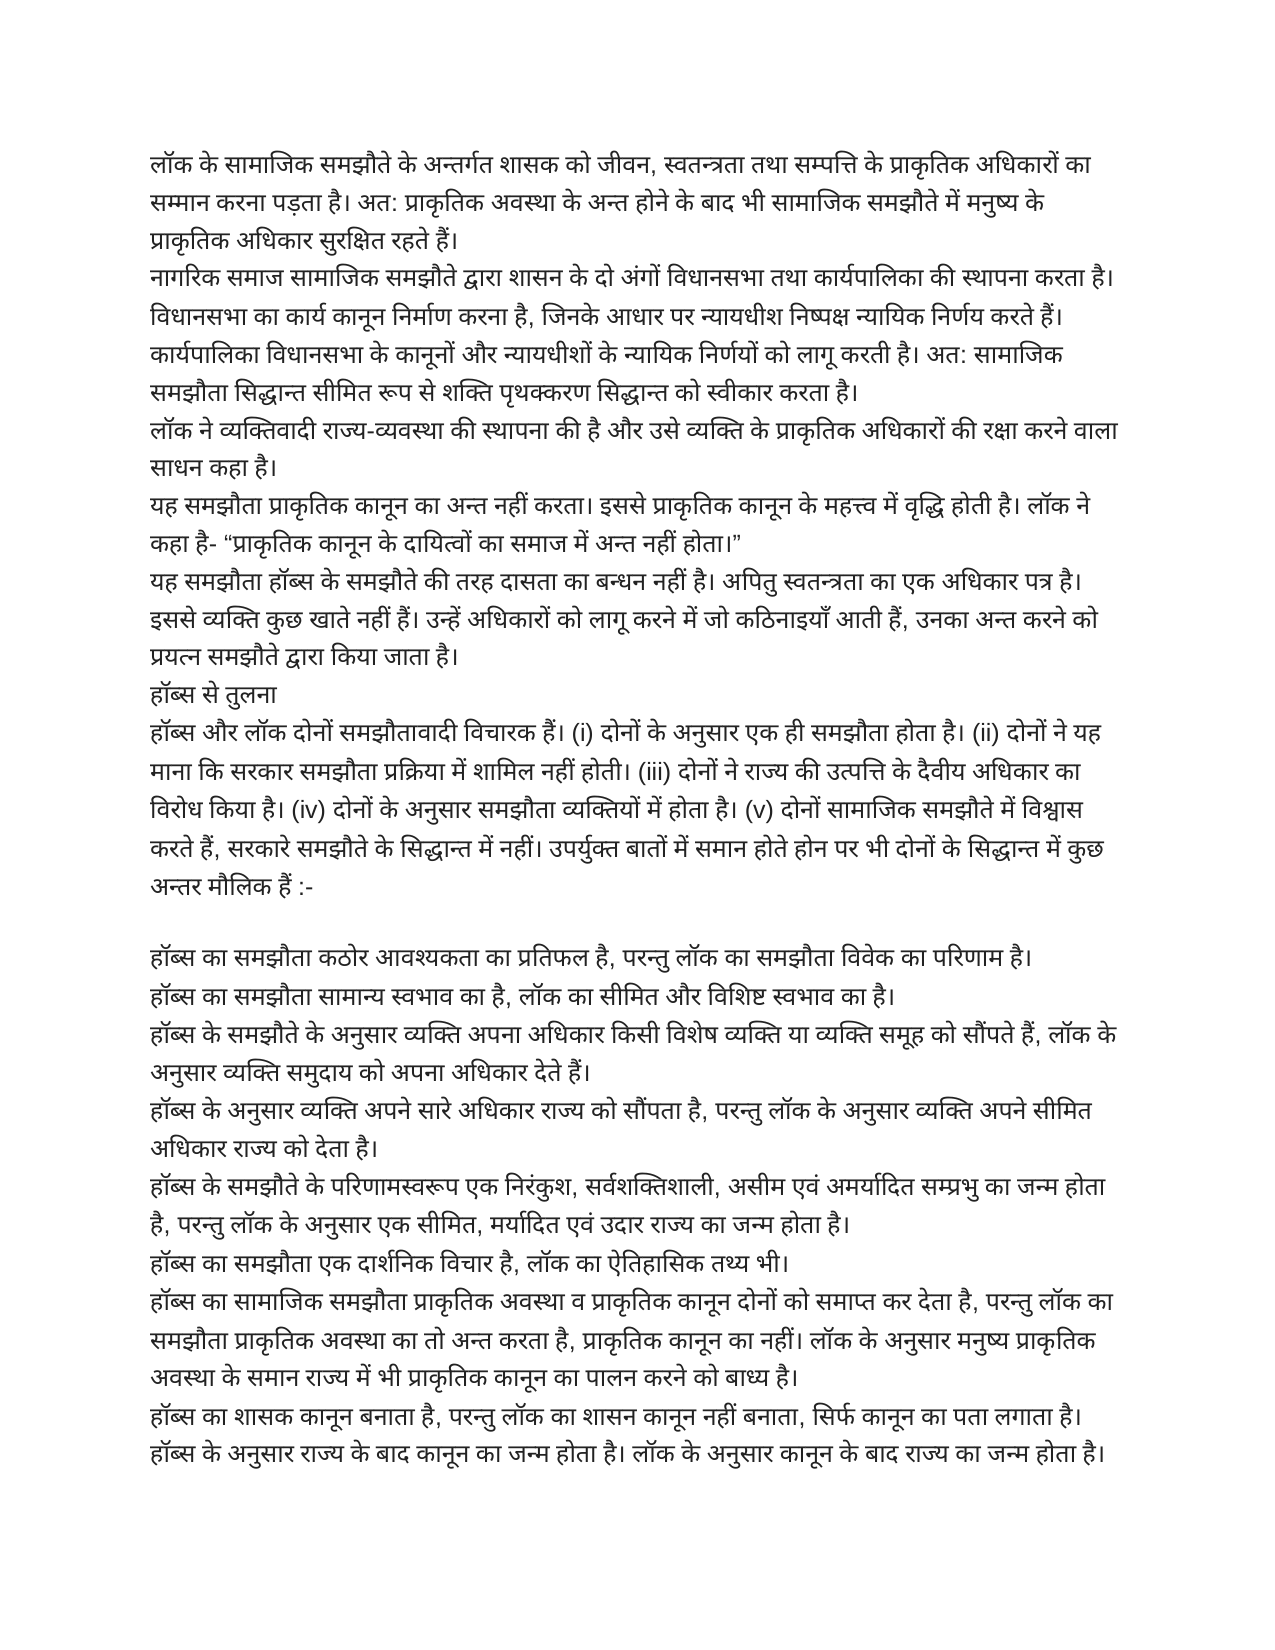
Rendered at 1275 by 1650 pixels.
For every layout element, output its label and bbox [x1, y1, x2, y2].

text [150, 150, 1125, 1473]
